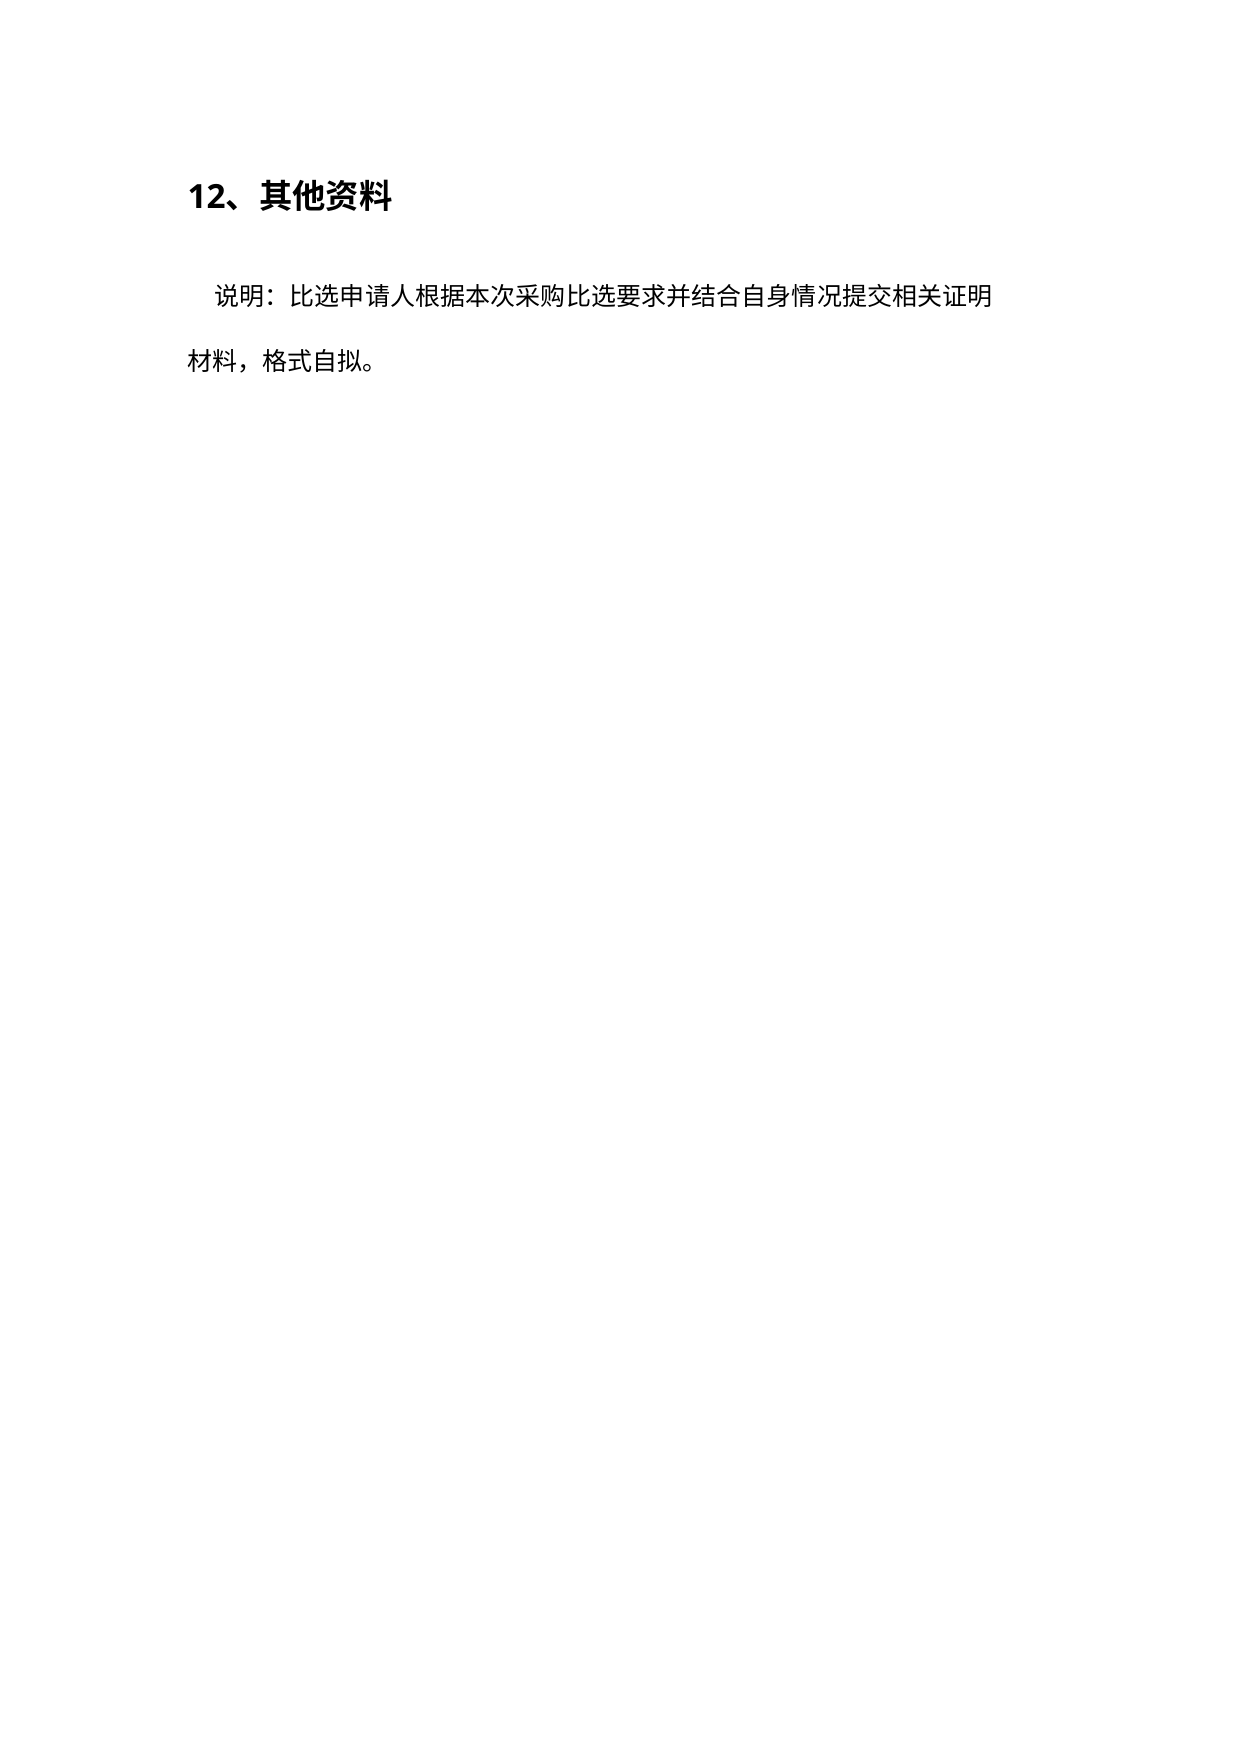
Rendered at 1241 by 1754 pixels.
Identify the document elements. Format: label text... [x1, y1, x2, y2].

subtitle 12、其他资料 [187, 162, 1053, 227]
text 说明：比选申请人根据本次采购比选要求并结合自身情况提交相关证明材料，格式自拟。 [187, 262, 994, 392]
